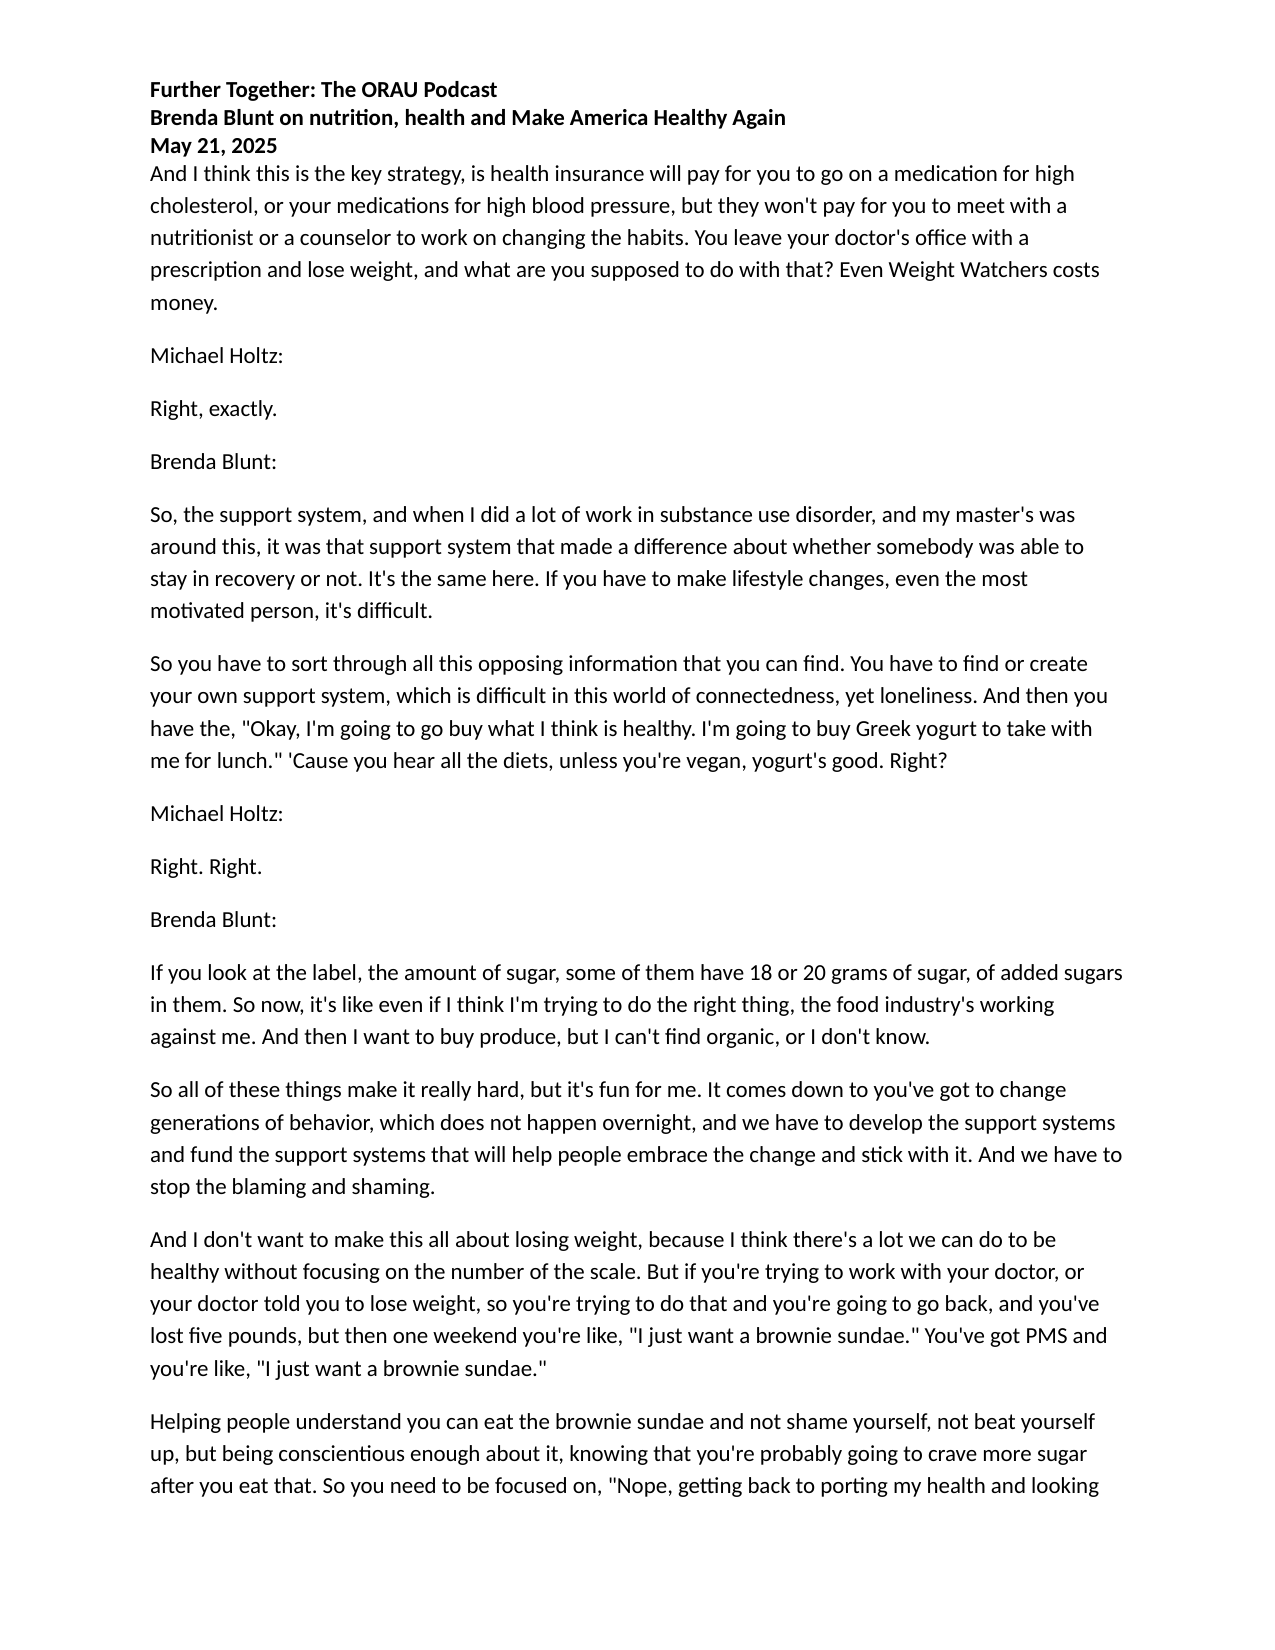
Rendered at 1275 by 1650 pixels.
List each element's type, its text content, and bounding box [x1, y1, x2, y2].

text So all of these things make it really hard, but it's fun for me. It comes down to you've got to change generations of behavior, which does not happen overnight, and we have to develop the support systems and fund the support systems that will help people embrace the change and stick with it. And we have to stop the blaming and shaming. [150, 1076, 1125, 1200]
text If you look at the label, the amount of sugar, some of them have 18 or 20 grams of sugar, of added sugars in them. So now, it's like even if I think I'm trying to do the right thing, the food industry's working against me. And then I want to buy produce, but I can't find organic, or I don't know. [150, 958, 1125, 1051]
text Brenda Blunt: [150, 447, 1125, 475]
text So, the support system, and when I did a lot of work in substance use disorder, and my master's was around this, it was that support system that made a difference about whether somebody was able to stay in recovery or not. It's the same here. If you have to make lifestyle changes, even the most motivated person, it's difficult. [150, 500, 1125, 624]
text Brenda Blunt: [150, 905, 1125, 933]
text Right, exactly. [150, 394, 1125, 422]
text Michael Holtz: [150, 341, 1125, 369]
text And I think this is the key strategy, is health insurance will pay for you to go on a medication for high cholesterol, or your medications for high blood pressure, but they won't pay for you to meet with a nutritionist or a counselor to work on changing the habits. You leave your doctor's office with a prescription and lose weight, and what are you supposed to do with that? Even Weight Watchers costs money. [150, 159, 1125, 316]
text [150, 1407, 1125, 1499]
text So you have to sort through all this opposing information that you can find. You have to find or create your own support system, which is difficult in this world of connectedness, yet loneliness. And then you have the, "Okay, I'm going to go buy what I think is healthy. I'm going to buy Greek yogurt to take with me for lunch." 'Cause you hear all the diets, unless you're vegan, yogurt's good. Right? [150, 649, 1125, 774]
text Michael Holtz: [150, 799, 1125, 827]
text Right. Right. [150, 852, 1125, 880]
text And I don't want to make this all about losing weight, because I think there's a lot we can do to be healthy without focusing on the number of the scale. But if you're trying to work with your doctor, or your doctor told you to lose weight, so you're trying to do that and you're going to go back, and you've lost five pounds, but then one weekend you're like, "I just want a brownie sundae." You've got PMS and you're like, "I just want a brownie sundae." [150, 1225, 1125, 1382]
